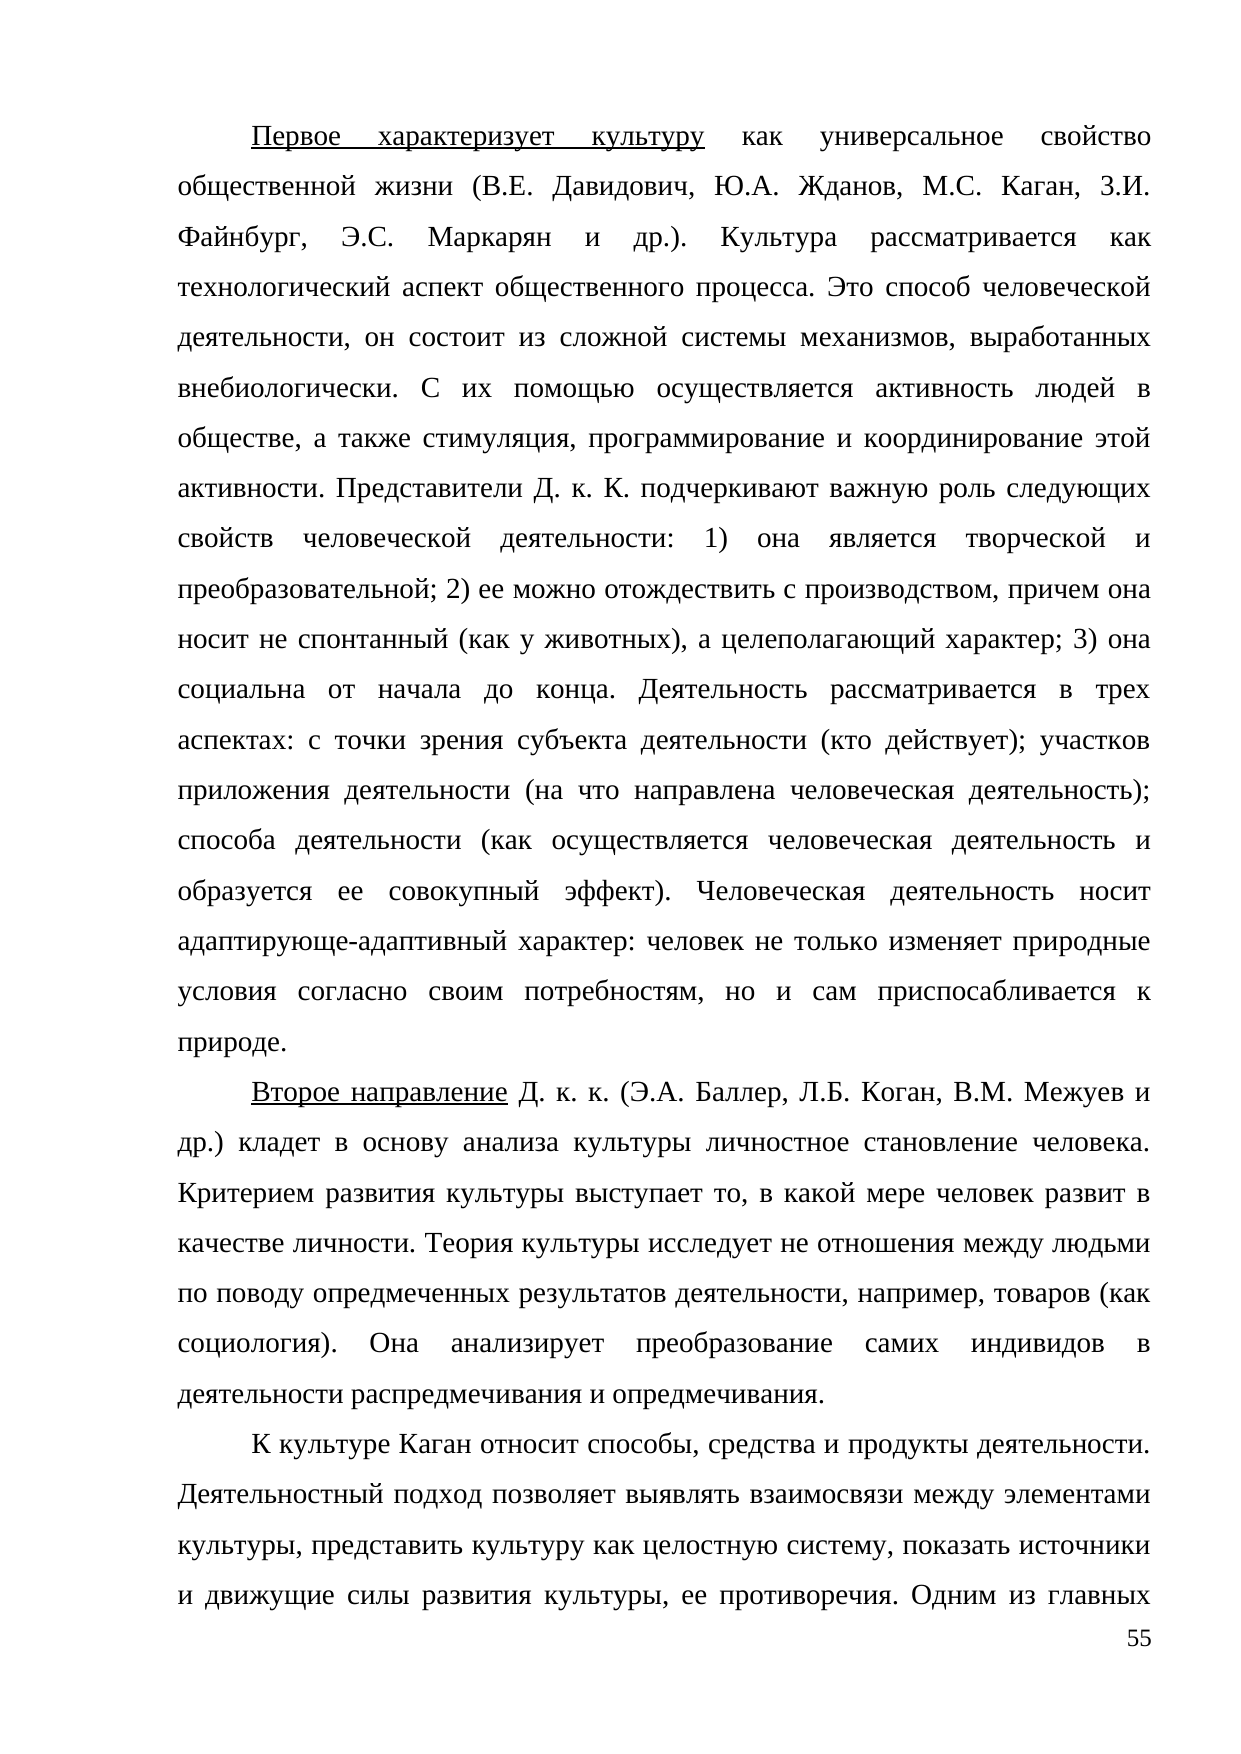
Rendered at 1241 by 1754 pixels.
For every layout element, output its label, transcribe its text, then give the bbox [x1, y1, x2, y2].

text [177, 1426, 1152, 1611]
text Первое характеризует культуру как универсальное свойство общественной жизни (В.Е. Давидович, Ю.А. Жданов, М.С. Каган, 3.И. Файнбург, Э.С. Маркарян и др.). Культура рассматривается как технологический аспект общественного процесса. Это способ человеческой деятельности, он состоит из сложной системы механизмов, выработанных внебиологически. С их помощью осуществляется активность людей в обществе, а также стимуляция, программирование и координирование этой активности. Представители Д. к. К. подчеркивают важную роль следующих свойств человеческой деятельности: 1) она является творческой и преобразовательной; 2) ее можно отождествить с производством, причем она носит не спонтанный (как у животных), а целеполагающий характер; 3) она социальна от начала до конца. Деятельность рассматривается в трех аспектах: с точки зрения субъекта деятельности (кто действует); участков приложения деятельности (на что направлена человеческая деятельность); способа деятельности (как осуществляется человеческая деятельность и образуется ее совокупный эффект). Человеческая деятельность носит адаптирующе-адаптивный характер: человек не только изменяет природные условия согласно своим потребностям, но и сам приспосабливается к природе. [177, 118, 1152, 1057]
text Второе направление Д. к. к. (Э.А. Баллер, Л.Б. Коган, В.М. Межуев и др.) кладет в основу анализа культуры личностное становление человека. Критерием развития культуры выступает то, в какой мере человек развит в качестве личности. Теория культуры исследует не отношения между людьми по поводу опредмеченных результатов деятельности, например, товаров (как социология). Она анализирует преобразование самих индивидов в деятельности распредмечивания и опредмечивания. [177, 1074, 1152, 1409]
